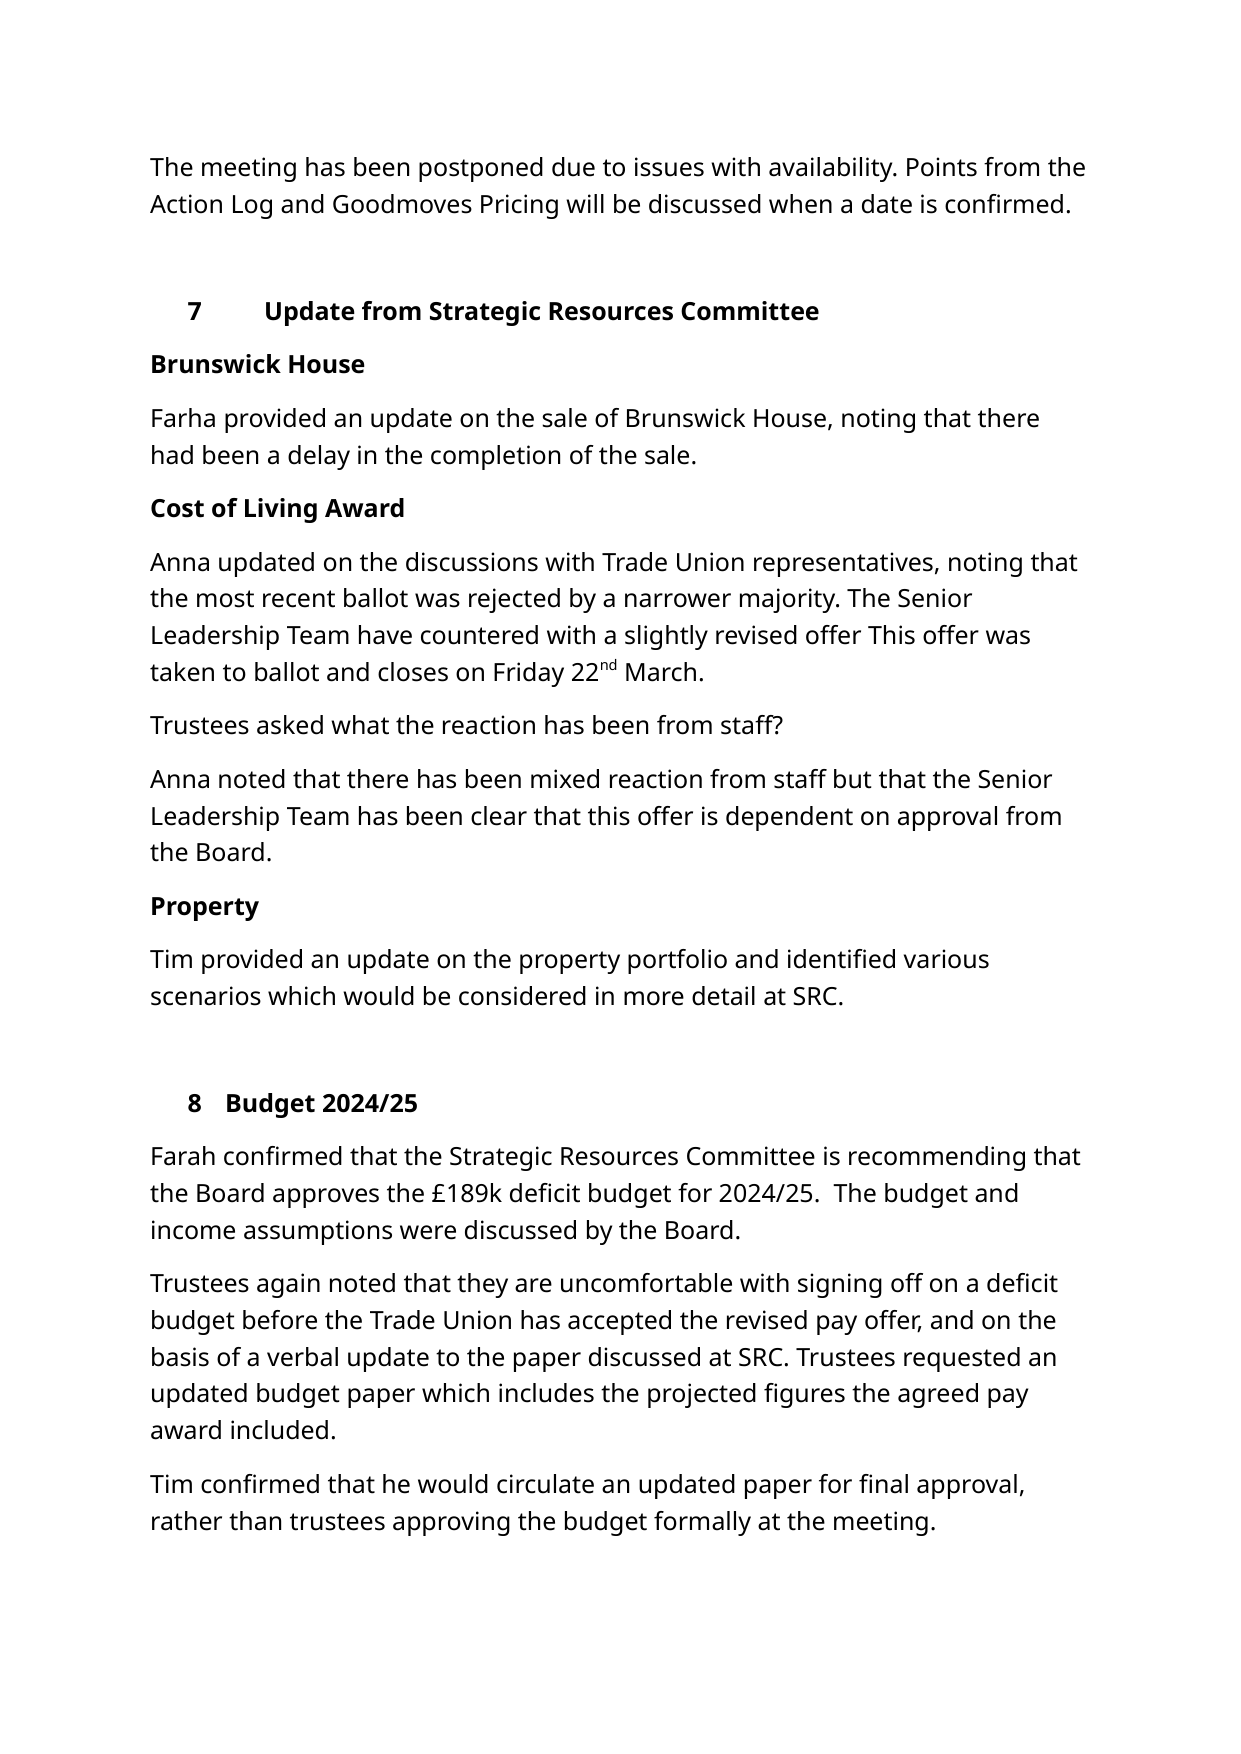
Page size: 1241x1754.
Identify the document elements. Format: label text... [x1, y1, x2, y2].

text Anna updated on the discussions with Trade Union representatives, noting that the most recent ballot was rejected by a narrower majority. The Senior Leadership Team have countered with a slightly revised offer This offer was taken to ballot and closes on Friday 22nd March. [150, 544, 1090, 688]
text Tim confirmed that he would circulate an updated paper for final approval, rather than trustees approving the budget formally at the meeting. [150, 1466, 1090, 1537]
text Trustees again noted that they are uncomfortable with signing off on a deficit budget before the Trade Union has accepted the revised pay offer, and on the basis of a verbal update to the paper discussed at SRC. Trustees requested an updated budget paper which includes the projected figures the agreed pay award included. [150, 1266, 1090, 1447]
text Brunswick House [150, 347, 1090, 381]
text Farha provided an update on the sale of Brunswick House, noting that there had been a delay in the completion of the sale. [150, 401, 1090, 471]
text Trustees asked what the reaction has been from staff? [150, 708, 1090, 742]
list Budget 2024/25 [187, 1085, 1090, 1119]
text Farah confirmed that the Strategic Resources Committee is recommending that the Board approves the £189k deficit budget for 2024/25. The budget and income assumptions were discussed by the Board. [150, 1139, 1090, 1246]
text Property [150, 888, 1090, 922]
text The meeting has been postponed due to issues with availability. Points from the Action Log and Goodmoves Pricing will be discussed when a date is confirmed. [150, 150, 1090, 221]
text Cost of Living Award [150, 491, 1090, 525]
text Anna noted that there has been mixed reaction from staff but that the Senior Leadership Team has been clear that this offer is dependent on approval from the Board. [150, 761, 1090, 869]
text Tim provided an update on the property portfolio and identified various scenarios which would be considered in more detail at SRC. [150, 942, 1090, 1013]
list Update from Strategic Resources Committee [187, 294, 1090, 328]
